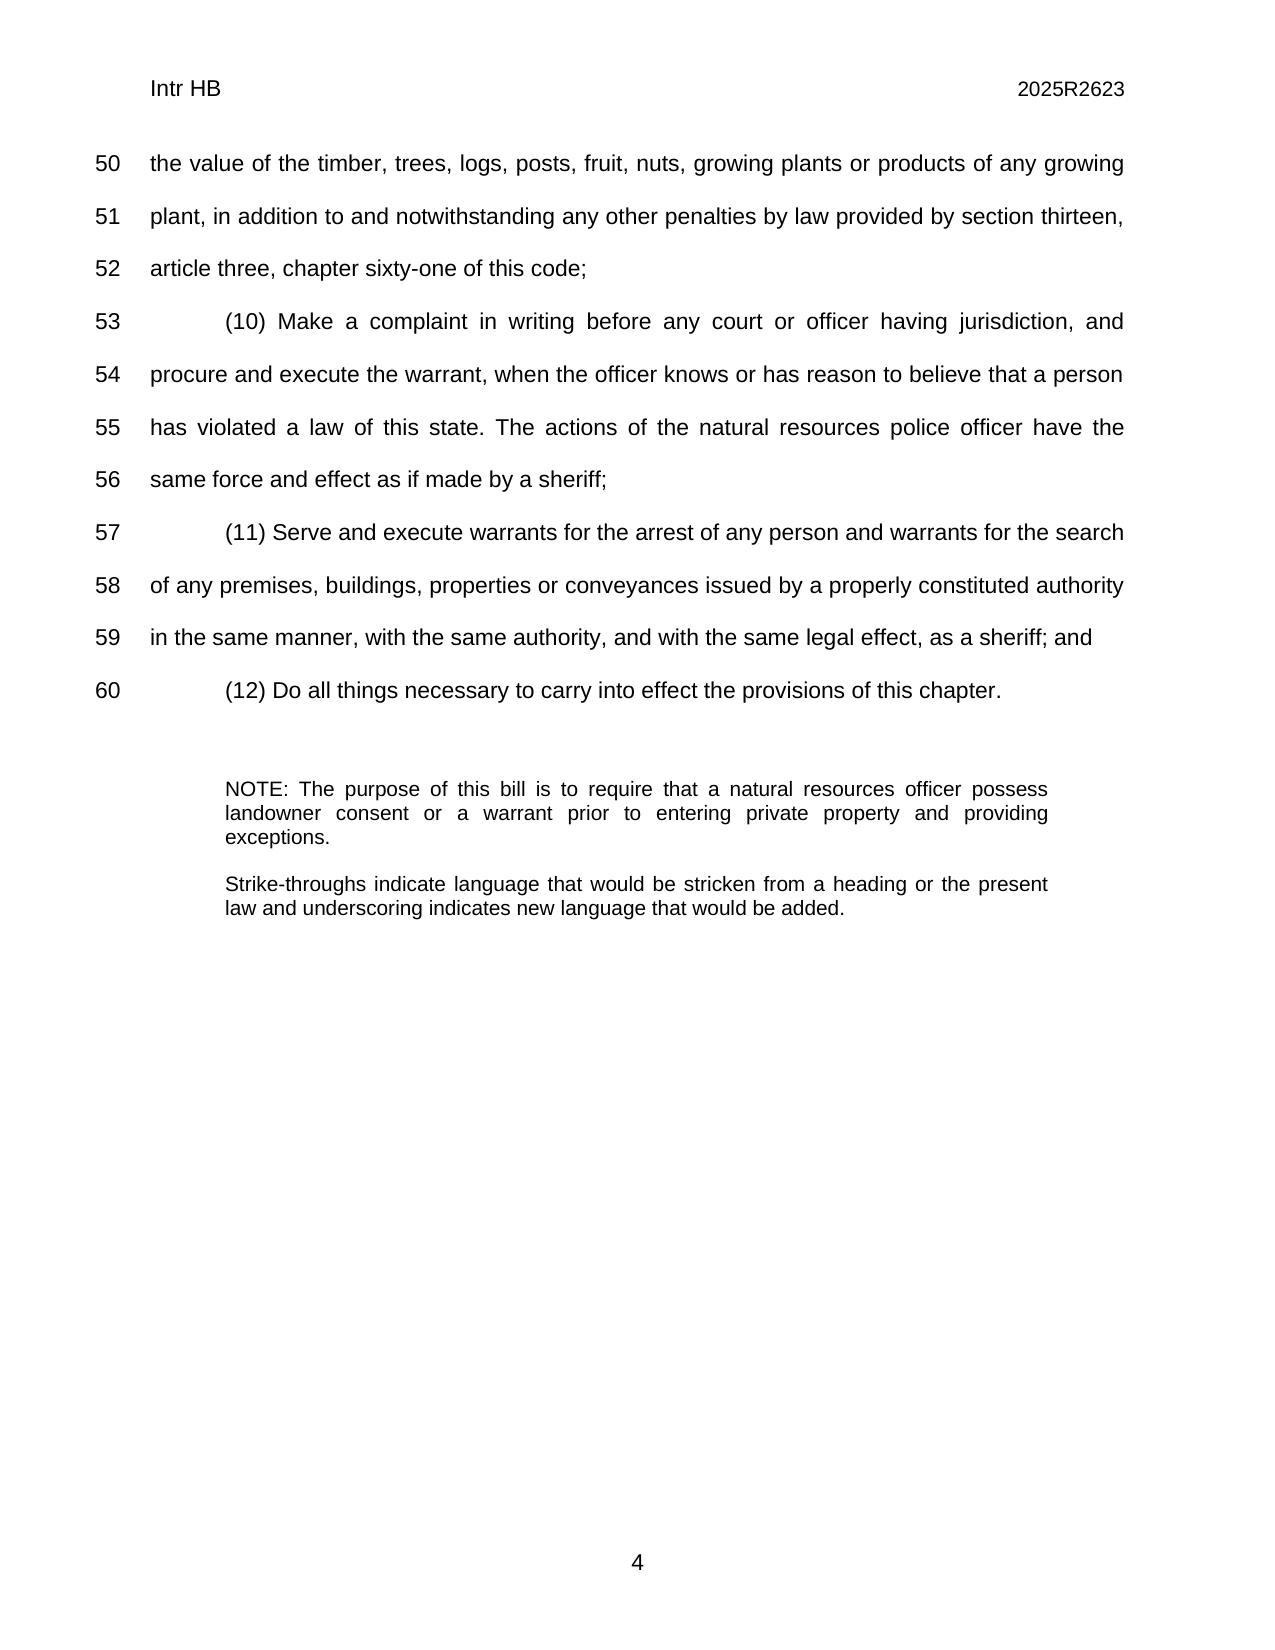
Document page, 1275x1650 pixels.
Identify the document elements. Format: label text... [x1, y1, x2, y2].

text NOTE: The purpose of this bill is to require that a natural resources officer possess landowner consent or a warrant prior to entering private property and providing exceptions. [225, 777, 1050, 848]
text Strike-throughs indicate language that would be stricken from a heading or the present law and underscoring indicates new language that would be added. [225, 871, 1050, 919]
text (11) Serve and execute warrants for the arrest of any person and warrants for the search of any premises, buildings, properties or conveyances issued by a properly constituted authority in the same manner, with the same authority, and with the same legal effect, as a sheriff; and [150, 519, 1125, 651]
text (10) Make a complaint in writing before any court or officer having jurisdiction, and procure and execute the warrant, when the officer knows or has reason to believe that a person has violated a law of this state. The actions of the natural resources police officer have the same force and effect as if made by a sheriff; [150, 308, 1125, 493]
text (12) Do all things necessary to carry into effect the provisions of this chapter. [150, 677, 1125, 703]
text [150, 150, 1125, 282]
